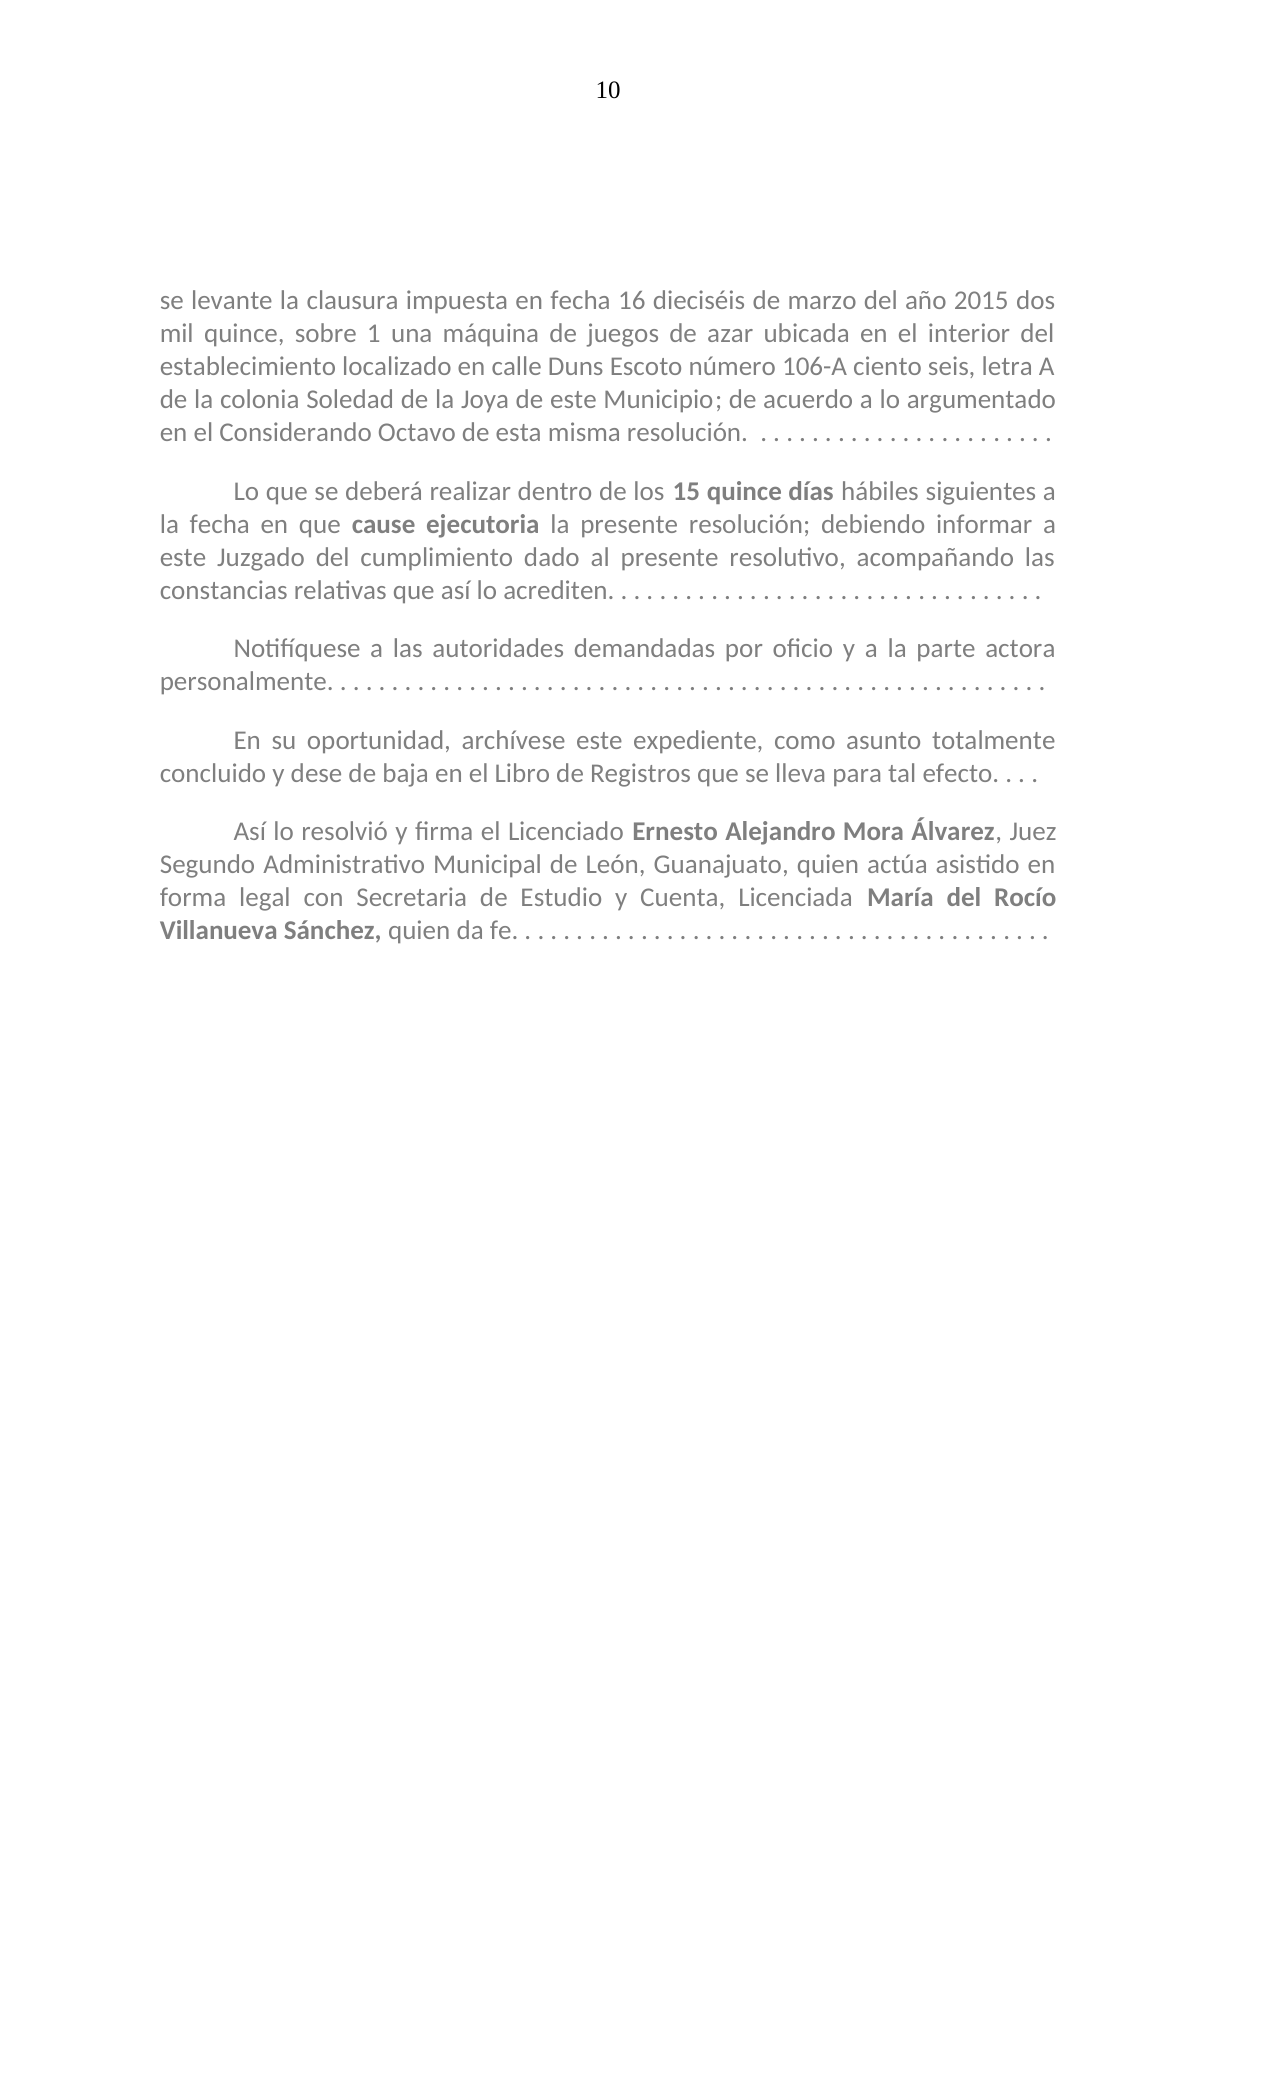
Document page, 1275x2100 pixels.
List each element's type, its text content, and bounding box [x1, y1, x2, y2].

text Lo que se deberá realizar dentro de los 15 quince días hábiles siguientes a la fecha en que cause ejecutoria la presente resolución; debiendo informar a este Juzgado del cumplimiento dado al presente resolutivo, acompañando las constancias relativas que así lo acrediten. . . . . . . . . . . . . . . . . . . . . . . . . . . . . . . . . . [159, 474, 1056, 606]
text En su oportunidad, archívese este expediente, como asunto totalmente concluido y dese de baja en el Libro de Registros que se lleva para tal efecto. . . . [159, 723, 1056, 789]
text Así lo resolvió y firma el Licenciado Ernesto Alejandro Mora Álvarez, Juez Segundo Administrativo Municipal de León, Guanajuato, quien actúa asistido en forma legal con Secretaria de Estudio y Cuenta, Licenciada María del Rocío Villanueva Sánchez, quien da fe. . . . . . . . . . . . . . . . . . . . . . . . . . . . . . . . . . . . . . . . . . [159, 814, 1056, 947]
text Notifíquese a las autoridades demandadas por oficio y a la parte actora personalmente. . . . . . . . . . . . . . . . . . . . . . . . . . . . . . . . . . . . . . . . . . . . . . . . . . . . . . . . [159, 632, 1056, 698]
